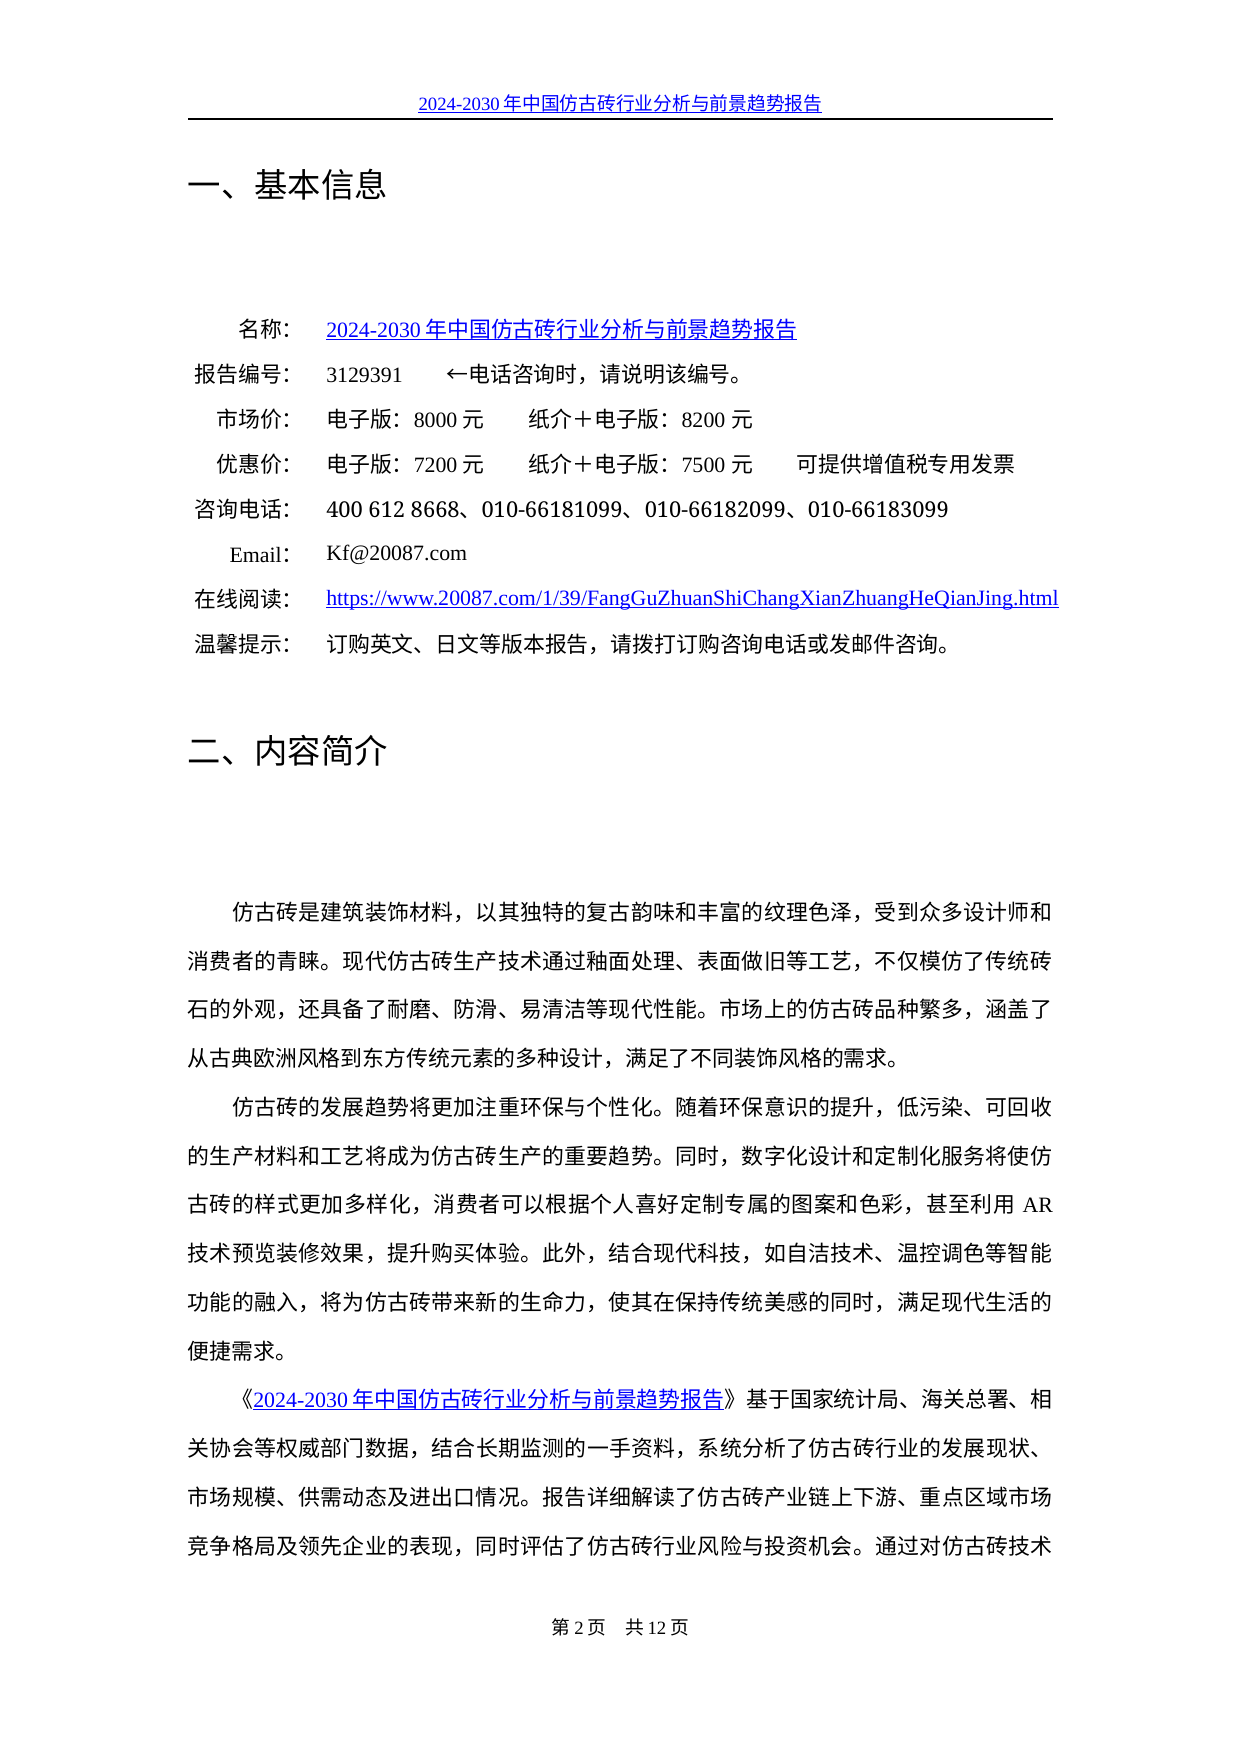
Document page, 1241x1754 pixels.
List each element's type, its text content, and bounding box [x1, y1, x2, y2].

table_cell 温馨提示： [167, 627, 315, 672]
table_header 2024-2030年中国仿古砖行业分析与前景趋势报告 [315, 312, 1073, 357]
table_cell Email： [167, 537, 315, 582]
table_cell 报告编号： [167, 357, 315, 402]
table_cell 在线阅读： [167, 582, 315, 627]
table_cell 400 612 8668、010-66181099、010-66182099、010-66183099 [315, 492, 1073, 537]
table_cell 订购英文、日文等版本报告，请拨打订购咨询电话或发邮件咨询。 [315, 627, 1073, 672]
title 一、基本信息 [187, 150, 1053, 215]
title 二、内容简介 [187, 717, 1053, 782]
table_cell 市场价： [167, 402, 315, 447]
table_cell 咨询电话： [167, 492, 315, 537]
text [187, 894, 1053, 1561]
table_cell [315, 582, 1073, 627]
table_cell 3129391 ←电话咨询时，请说明该编号。 [315, 357, 1073, 402]
table_cell 优惠价： [167, 447, 315, 492]
table_header 名称： [167, 312, 315, 357]
table_cell 电子版：8000 元 纸介＋电子版：8200 元 [315, 402, 1073, 447]
table_cell Kf@20087.com [315, 537, 1073, 582]
table_cell 电子版：7200 元 纸介＋电子版：7500 元 可提供增值税专用发票 [315, 447, 1073, 492]
